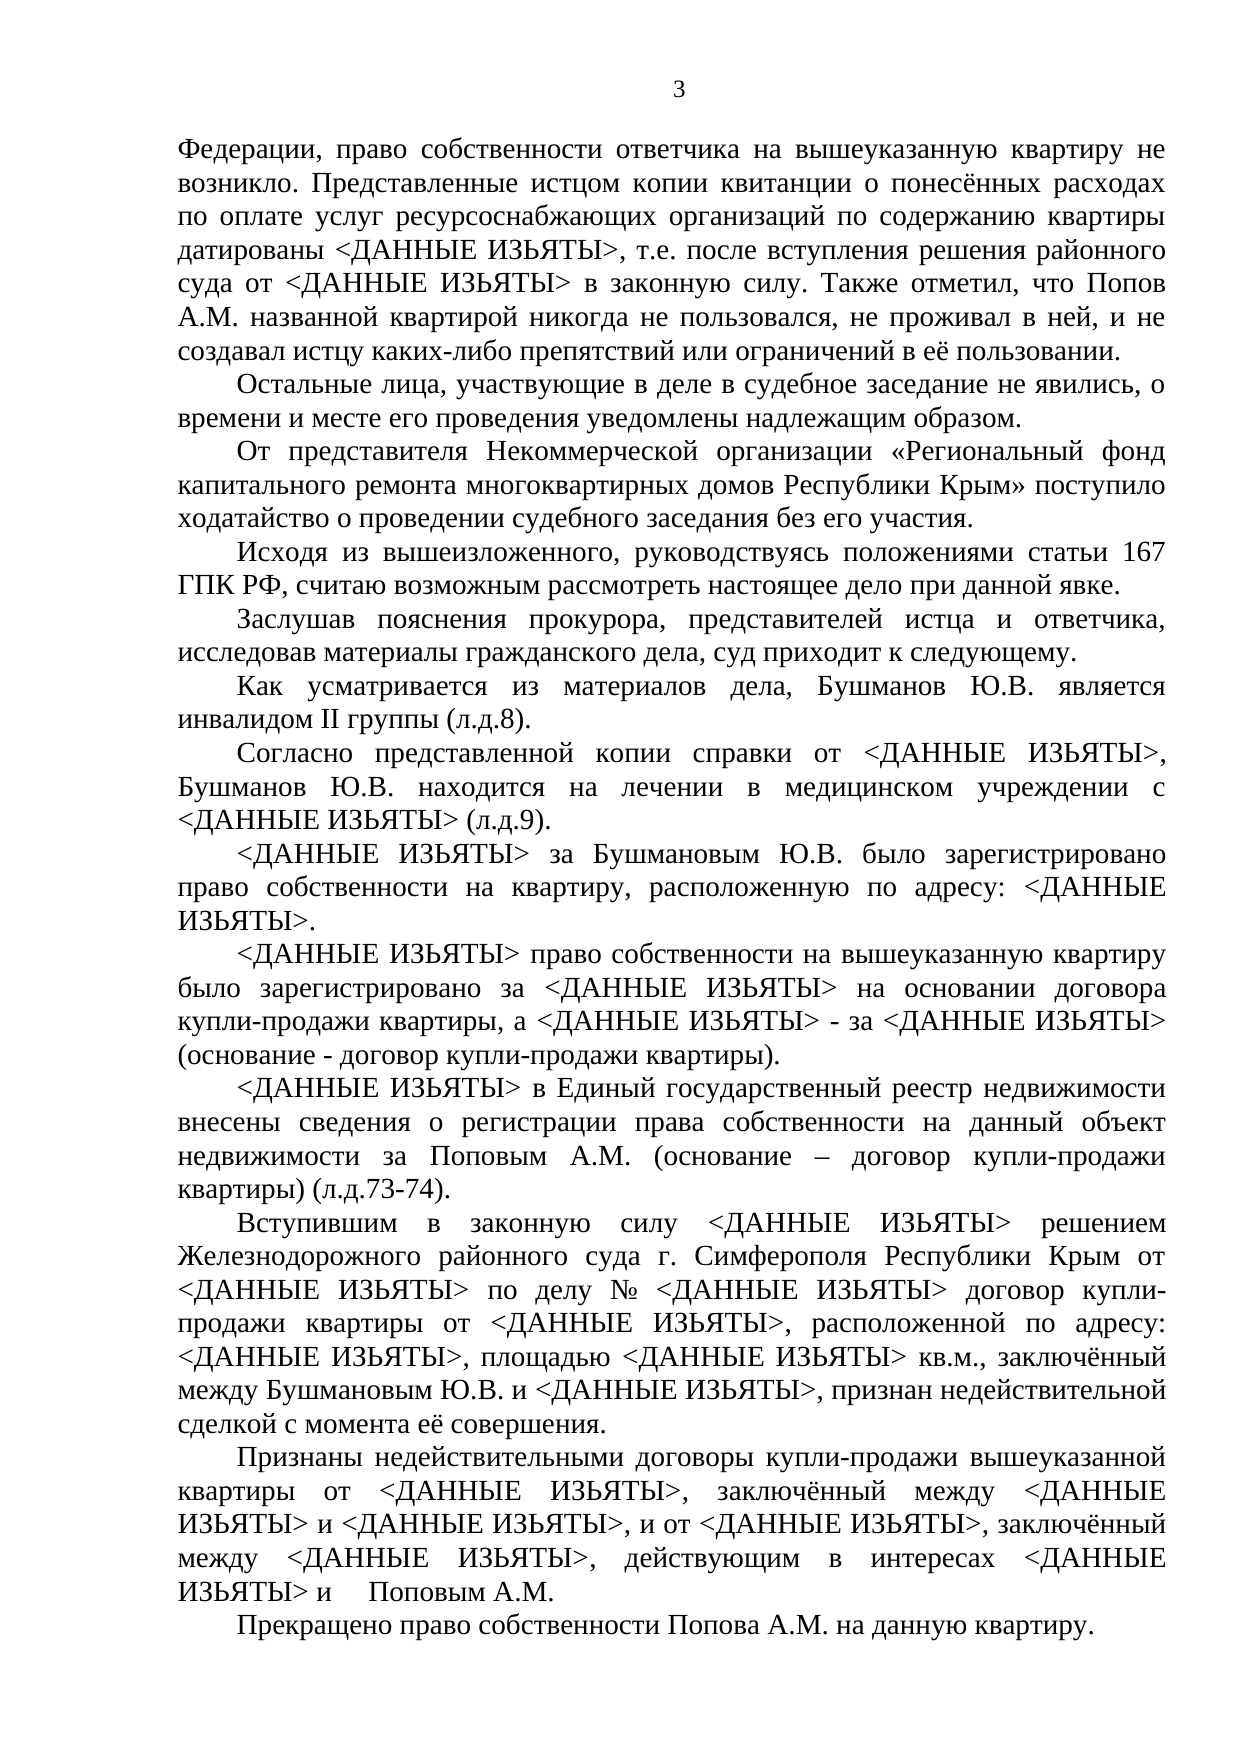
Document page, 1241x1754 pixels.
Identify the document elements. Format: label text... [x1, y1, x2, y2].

text Согласно представленной копии справки от <ДАННЫЕ ИЗЬЯТЫ>, Бушманов Ю.В. находится на лечении в медицинском учреждении с <ДАННЫЕ ИЗЬЯТЫ> (л.д.9). [177, 735, 1166, 836]
text <ДАННЫЕ ИЗЬЯТЫ> в Единый государственный реестр недвижимости внесены сведения о регистрации права собственности на данный объект недвижимости за Поповым А.М. (основание – договор купли-продажи квартиры) (л.д.73-74). [177, 1071, 1166, 1205]
text Вступившим в законную силу <ДАННЫЕ ИЗЬЯТЫ> решением Железнодорожного районного суда г. Симферополя Республики Крым от <ДАННЫЕ ИЗЬЯТЫ> по делу № <ДАННЫЕ ИЗЬЯТЫ> договор купли-продажи квартиры от <ДАННЫЕ ИЗЬЯТЫ>, расположенной по адресу: <ДАННЫЕ ИЗЬЯТЫ>, площадью <ДАННЫЕ ИЗЬЯТЫ> кв.м., заключённый между Бушмановым Ю.В. и <ДАННЫЕ ИЗЬЯТЫ>, признан недействительной сделкой с момента её совершения. [177, 1205, 1166, 1439]
text Заслушав пояснения прокурора, представителей истца и ответчика, исследовав материалы гражданского дела, суд приходит к следующему. [177, 601, 1166, 668]
text Признаны недействительными договоры купли-продажи вышеуказанной квартиры от <ДАННЫЕ ИЗЬЯТЫ>, заключённый между <ДАННЫЕ ИЗЬЯТЫ> и <ДАННЫЕ ИЗЬЯТЫ>, и от <ДАННЫЕ ИЗЬЯТЫ>, заключённый между <ДАННЫЕ ИЗЬЯТЫ>, действующим в интересах <ДАННЫЕ ИЗЬЯТЫ> и Поповым А.М. [177, 1439, 1166, 1607]
text От представителя Некоммерческой организации «Региональный фонд капитального ремонта многоквартирных домов Республики Крым» поступило ходатайство о проведении судебного заседания без его участия. [177, 433, 1166, 534]
text Как усматривается из материалов дела, Бушманов Ю.В. является инвалидом II группы (л.д.8). [177, 668, 1166, 735]
text <ДАННЫЕ ИЗЬЯТЫ> право собственности на вышеуказанную квартиру было зарегистрировано за <ДАННЫЕ ИЗЬЯТЫ> на основании договора купли-продажи квартиры, а <ДАННЫЕ ИЗЬЯТЫ> - за <ДАННЫЕ ИЗЬЯТЫ> (основание - договор купли-продажи квартиры). [177, 936, 1166, 1071]
text Исходя из вышеизложенного, руководствуясь положениями статьи 167 ГПК РФ, считаю возможным рассмотреть настоящее дело при данной явке. [177, 534, 1166, 601]
text Прекращено право собственности Попова А.М. на данную квартиру. [177, 1607, 1166, 1641]
text <ДАННЫЕ ИЗЬЯТЫ> за Бушмановым Ю.В. было зарегистрировано право собственности на квартиру, расположенную по адресу: <ДАННЫЕ ИЗЬЯТЫ>. [177, 836, 1166, 936]
text Остальные лица, участвующие в деле в судебное заседание не явились, о времени и месте его проведения уведомлены надлежащим образом. [177, 366, 1166, 433]
